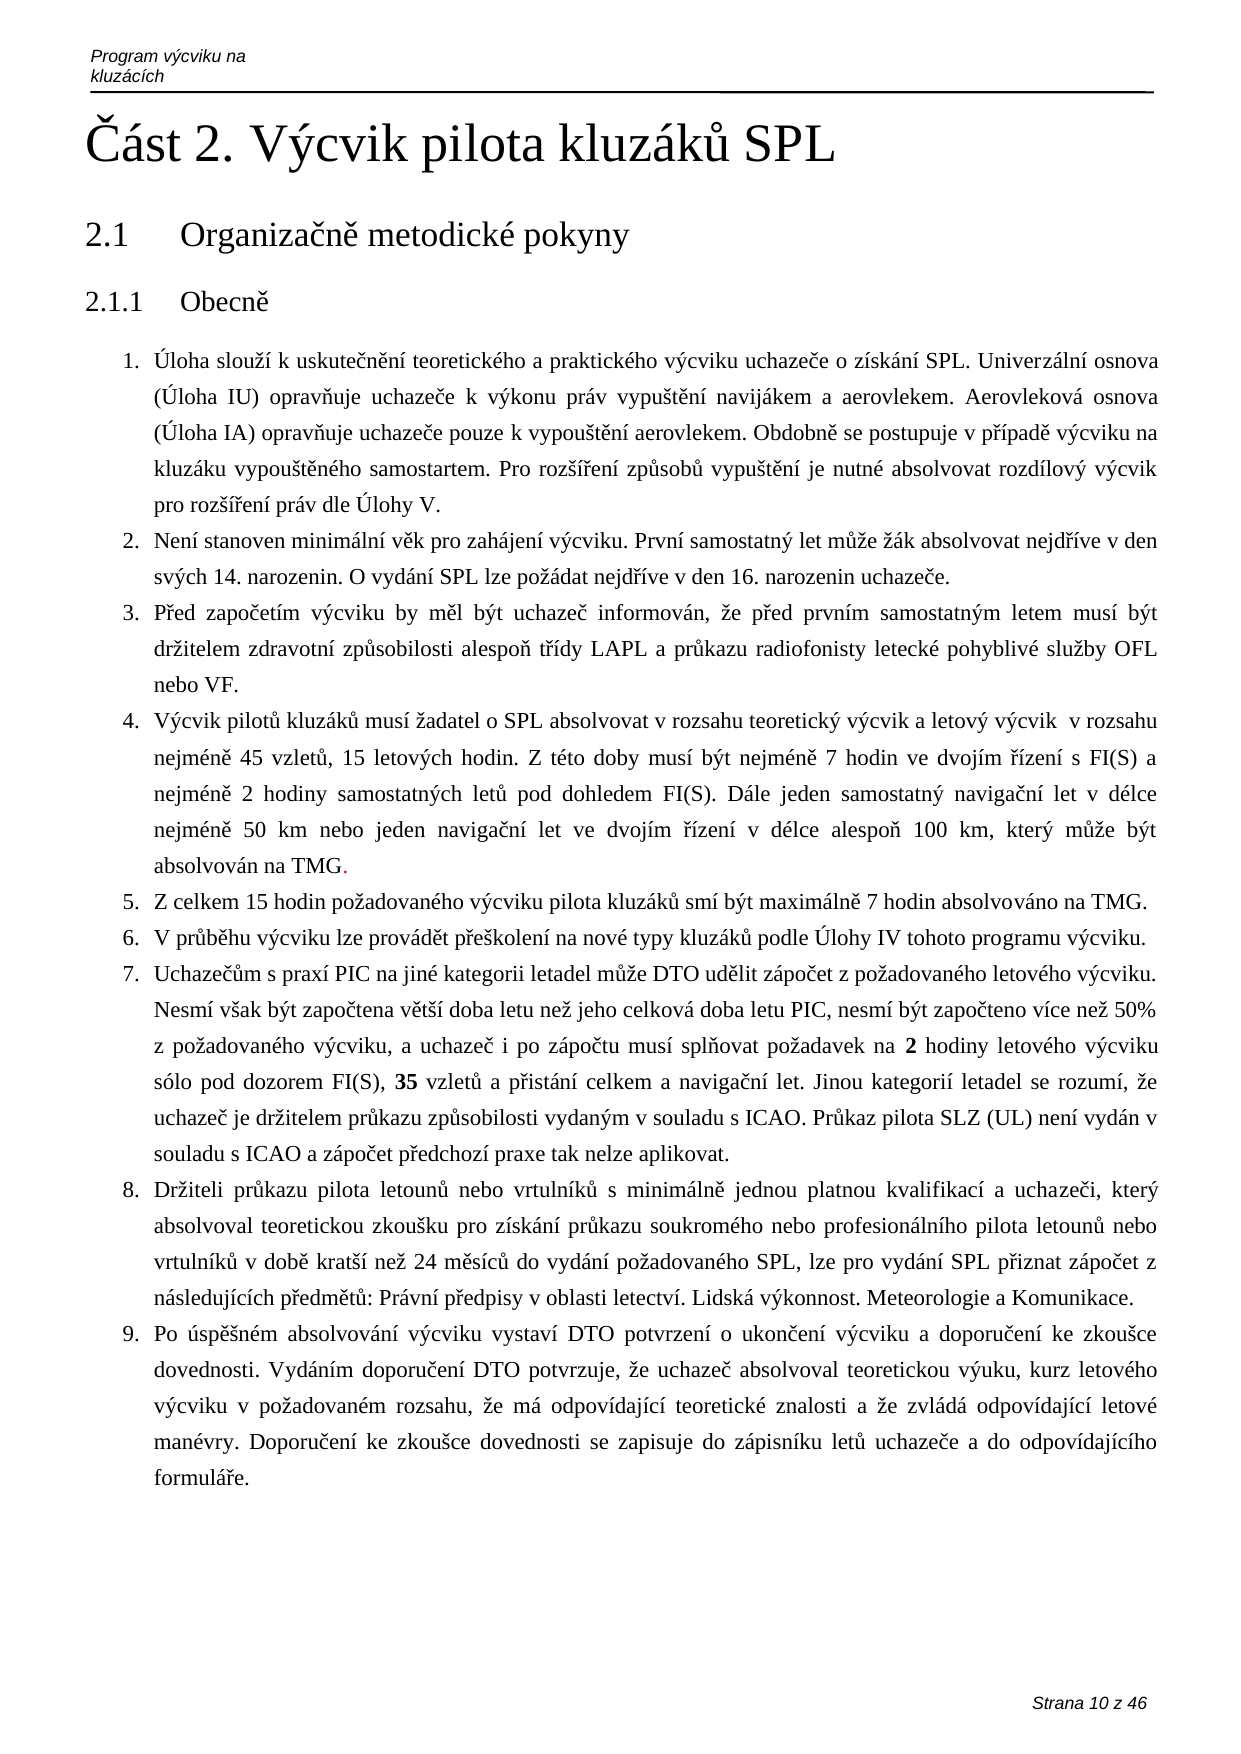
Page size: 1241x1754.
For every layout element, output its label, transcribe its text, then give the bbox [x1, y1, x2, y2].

list Držiteli průkazu pilota letounů nebo vrtulníků s minimálně jednou platnou kvalifikací a uchazeči, který absolvoval teoretickou zkoušku pro získání průkazu soukromého nebo profesionálního pilota letounů nebo vrtulníků v době kratší než 24 měsíců do vydání požadovaného SPL, lze pro vydání SPL přiznat zápočet z následujících předmětů: Právní předpisy v oblasti letectví. Lidská výkonnost. Meteorologie a Komunikace. [122, 1169, 1159, 1313]
list Obecně [85, 285, 1159, 318]
list Z celkem 15 hodin požadovaného výcviku pilota kluzáků smí být maximálně 7 hodin absolvováno na TMG. [122, 880, 1159, 916]
text Část 2. Výcvik pilota kluzáků SPL [85, 114, 1159, 174]
list Není stanoven minimální věk pro zahájení výcviku. První samostatný let může žák absolvovat nejdříve v den svých 14. narozenin. O vydání SPL lze požádat nejdříve v den 16. narozenin uchazeče. [122, 520, 1159, 592]
list Před započetím výcviku by měl být uchazeč informován, že před prvním samostatným letem musí být držitelem zdravotní způsobilosti alespoň třídy LAPL a průkazu radiofonisty letecké pohyblivé služby OFL nebo VF. [122, 592, 1159, 700]
list Výcvik pilotů kluzáků musí žadatel o SPL absolvovat v rozsahu teoretický výcvik a letový výcvik v rozsahu nejméně 45 vzletů, 15 letových hodin. Z této doby musí být nejméně 7 hodin ve dvojím řízení s FI(S) a nejméně 2 hodiny samostatných letů pod dohledem FI(S). Dále jeden samostatný navigační let v délce nejméně 50 km nebo jeden navigační let ve dvojím řízení v délce alespoň 100 km, který může být absolvován na TMG. [122, 700, 1159, 880]
list V průběhu výcviku lze provádět přeškolení na nové typy kluzáků podle Úlohy IV tohoto programu výcviku. [122, 916, 1159, 952]
list Úloha slouží k uskutečnění teoretického a praktického výcviku uchazeče o získání SPL. Univerzální osnova (Úloha IU) opravňuje uchazeče k výkonu práv vypuštění navijákem a aerovlekem. Aerovleková osnova (Úloha IA) opravňuje uchazeče pouze k vypouštění aerovlekem. Obdobně se postupuje v případě výcviku na kluzáku vypouštěného samostartem. Pro rozšíření způsobů vypuštění je nutné absolvovat rozdílový výcvik pro rozšíření práv dle Úlohy V. [122, 340, 1159, 520]
list Organizačně metodické pokyny [85, 216, 1159, 255]
list Uchazečům s praxí PIC na jiné kategorii letadel může DTO udělit zápočet z požadovaného letového výcviku. Nesmí však být započtena větší doba letu než jeho celková doba letu PIC, nesmí být započteno více než 50% z požadovaného výcviku, a uchazeč i po zápočtu musí splňovat požadavek na 2 hodiny letového výcviku sólo pod dozorem FI(S), 35 vzletů a přistání celkem a navigační let. Jinou kategorií letadel se rozumí, že uchazeč je držitelem průkazu způsobilosti vydaným v souladu s ICAO. Průkaz pilota SLZ (UL) není vydán v souladu s ICAO a zápočet předchozí praxe tak nelze aplikovat. [122, 952, 1159, 1169]
list Po úspěšném absolvování výcviku vystaví DTO potvrzení o ukončení výcviku a doporučení ke zkoušce dovednosti. Vydáním doporučení DTO potvrzuje, že uchazeč absolvoval teoretickou výuku, kurz letového výcviku v požadovaném rozsahu, že má odpovídající teoretické znalosti a že zvládá odpovídající letové manévry. Doporučení ke zkoušce dovednosti se zapisuje do zápisníku letů uchazeče a do odpovídajícího formuláře. [122, 1313, 1159, 1493]
